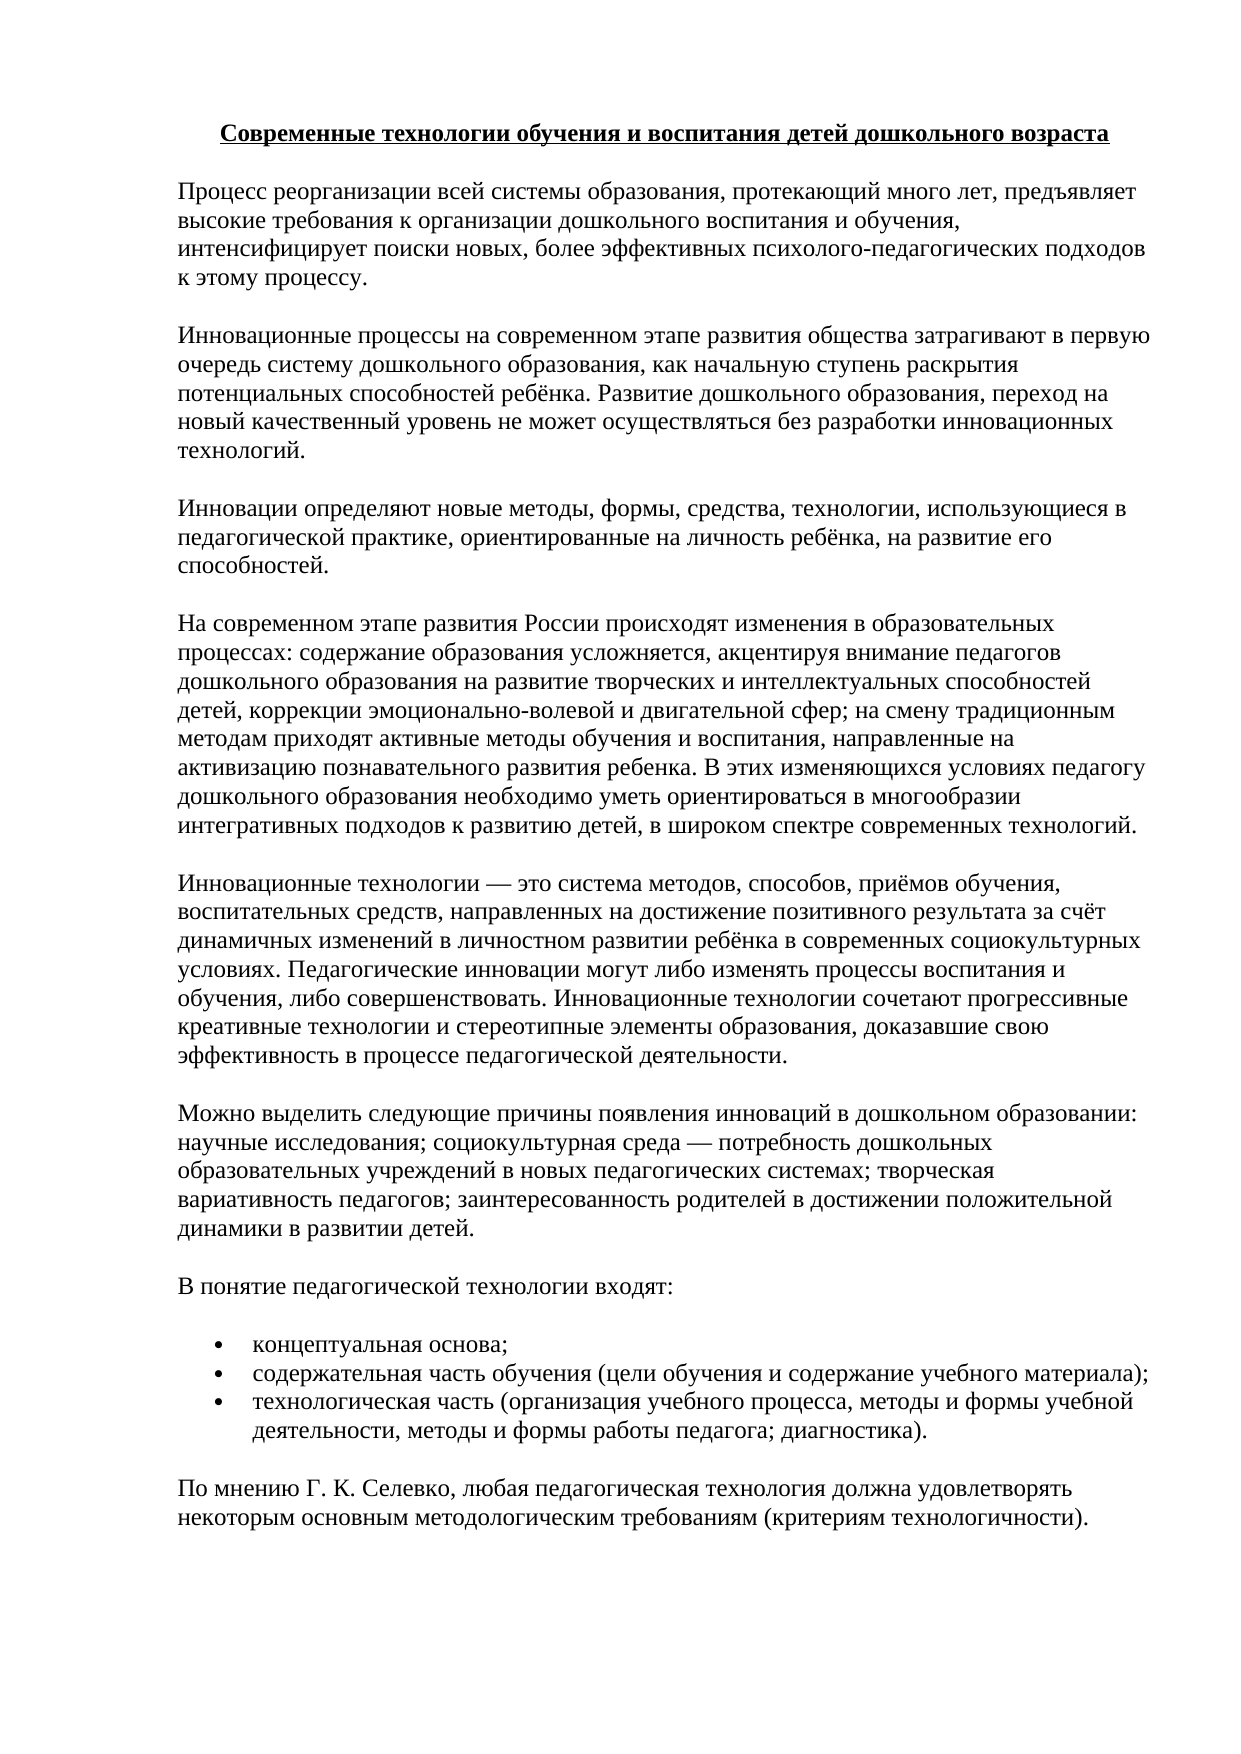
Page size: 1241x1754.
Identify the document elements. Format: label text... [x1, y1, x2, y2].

text Современные технологии обучения и воспитания детей дошкольного возраста [177, 118, 1152, 147]
list концептуальная основа; [215, 1329, 1152, 1358]
text На современном этапе развития России происходят изменения в образовательных процессах: содержание образования усложняется, акцентируя внимание педагогов дошкольного образования на развитие творческих и интеллектуальных способностей детей, коррекции эмоционально-волевой и двигательной сфер; на смену традиционным методам приходят активные методы обучения и воспитания, направленные на активизацию познавательного развития ребенка. В этих изменяющихся условиях педагогу дошкольного образования необходимо уметь ориентироваться в многообразии интегративных подходов к развитию детей, в широком спектре современных технологий. [177, 608, 1152, 838]
text Можно выделить следующие причины появления инноваций в дошкольном образовании: научные исследования; социокультурная среда — потребность дошкольных образовательных учреждений в новых педагогических системах; творческая вариативность педагогов; заинтересованность родителей в достижении положительной динамики в развитии детей. [177, 1098, 1152, 1242]
text Инновационные процессы на современном этапе развития общества затрагивают в первую очередь систему дошкольного образования, как начальную ступень раскрытия потенциальных способностей ребёнка. Развитие дошкольного образования, переход на новый качественный уровень не может осуществляться без разработки инновационных технологий. [177, 320, 1152, 464]
text Инновации определяют новые методы, формы, средства, технологии, использующиеся в педагогической практике, ориентированные на личность ребёнка, на развитие его способностей. [177, 493, 1152, 579]
text По мнению Г. К. Селевко, любая педагогическая технология должна удовлетворять некоторым основным методологическим требованиям (критериям технологичности). [177, 1473, 1152, 1531]
list технологическая часть (организация учебного процесса, методы и формы учебной деятельности, методы и формы работы педагога; диагностика). [215, 1386, 1152, 1444]
text Процесс реорганизации всей системы образования, протекающий много лет, предъявляет высокие требования к организации дошкольного воспитания и обучения, интенсифицирует поиски новых, более эффективных психолого-педагогических подходов к этому процессу. [177, 176, 1152, 291]
list содержательная часть обучения (цели обучения и содержание учебного материала); [215, 1358, 1152, 1386]
text Инновационные технологии — это система методов, способов, приёмов обучения, воспитательных средств, направленных на достижение позитивного результата за счёт динамичных изменений в личностном развитии ребёнка в современных социокультурных условиях. Педагогические инновации могут либо изменять процессы воспитания и обучения, либо совершенствовать. Инновационные технологии сочетают прогрессивные креативные технологии и стереотипные элементы образования, доказавшие свою эффективность в процессе педагогической деятельности. [177, 868, 1152, 1069]
text В понятие педагогической технологии входят: [177, 1271, 1152, 1300]
